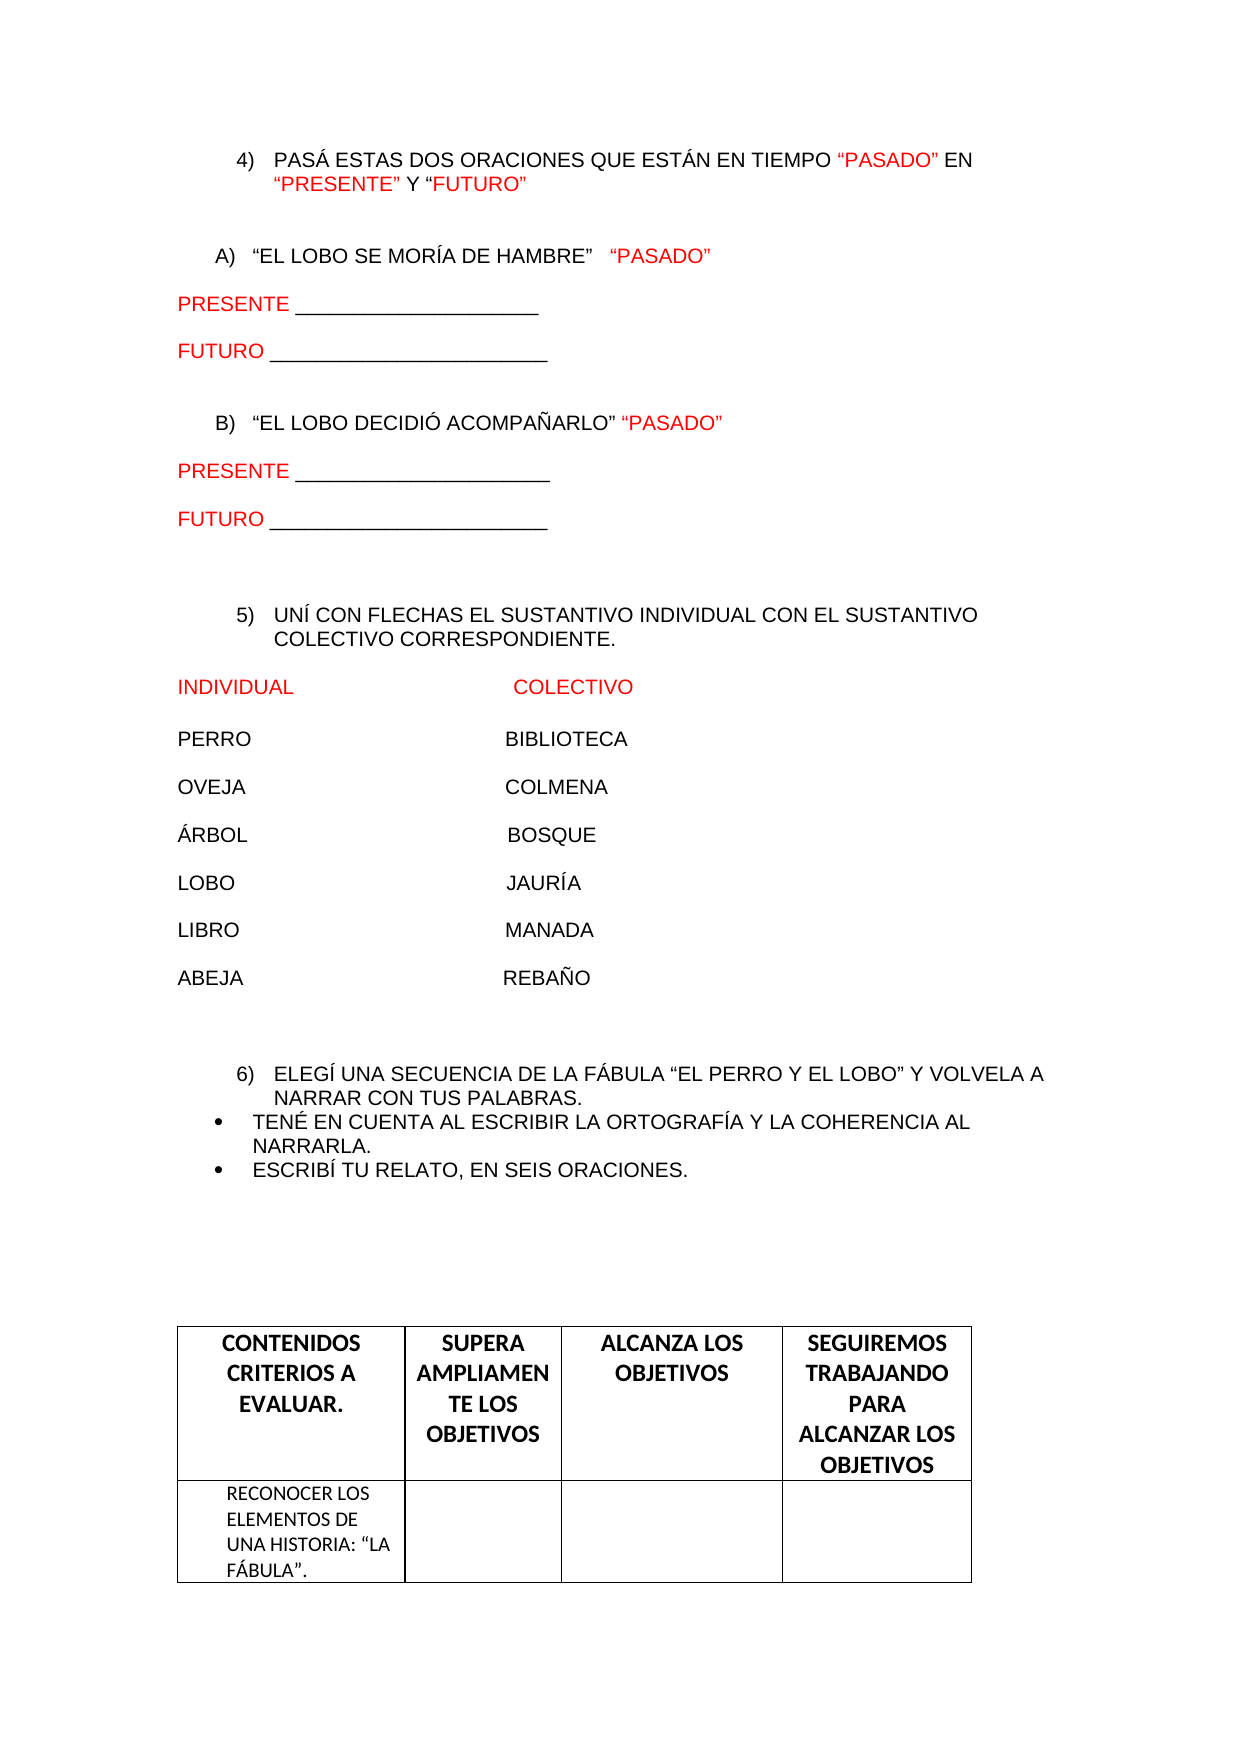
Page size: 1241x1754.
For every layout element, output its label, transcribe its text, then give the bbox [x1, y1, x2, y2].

text PRESENTE ______________________ [177, 459, 1063, 483]
table_cell [406, 1481, 561, 1582]
text OVEJA COLMENA [177, 774, 1063, 798]
text FUTURO ________________________ [177, 507, 1063, 531]
list TENÉ EN CUENTA AL ESCRIBIR LA ORTOGRAFÍA Y LA COHERENCIA AL NARRARLA. [215, 1110, 1063, 1158]
text INDIVIDUAL COLECTIVO [177, 675, 1063, 699]
list PASÁ ESTAS DOS ORACIONES QUE ESTÁN EN TIEMPO “PASADO” EN “PRESENTE” Y “FUTURO” [236, 148, 1063, 196]
table_header ALCANZA LOS OBJETIVOS [562, 1327, 782, 1479]
list UNÍ CON FLECHAS EL SUSTANTIVO INDIVIDUAL CON EL SUSTANTIVO COLECTIVO CORRESPONDIENTE. [236, 603, 1063, 651]
text PRESENTE _____________________ [177, 291, 1063, 315]
text PERRO BIBLIOTECA [177, 727, 1063, 751]
table_header SUPERA AMPLIAMENTE LOS OBJETIVOS [406, 1327, 561, 1479]
list ELEGÍ UNA SECUENCIA DE LA FÁBULA “EL PERRO Y EL LOBO” Y VOLVELA A NARRAR CON TUS PALABRAS. [236, 1062, 1063, 1110]
text FUTURO ________________________ [177, 339, 1063, 363]
text LOBO JAURÍA [177, 870, 1063, 894]
table_cell RECONOCER LOS ELEMENTOS DE UNA HISTORIA: “LA FÁBULA”. [178, 1481, 404, 1582]
table_header CONTENIDOS CRITERIOS A EVALUAR. [178, 1327, 404, 1479]
list ESCRIBÍ TU RELATO, EN SEIS ORACIONES. [215, 1158, 1063, 1182]
text ÁRBOL BOSQUE [177, 822, 1063, 846]
table_header SEGUIREMOS TRABAJANDO PARA ALCANZAR LOS OBJETIVOS [783, 1327, 971, 1479]
list “EL LOBO DECIDIÓ ACOMPAÑARLO” “PASADO” [215, 411, 1063, 435]
list “EL LOBO SE MORÍA DE HAMBRE” “PASADO” [215, 243, 1063, 267]
table_cell [562, 1481, 782, 1582]
table_cell [783, 1481, 971, 1582]
text LIBRO MANADA [177, 918, 1063, 942]
text ABEJA REBAÑO [177, 966, 1063, 990]
